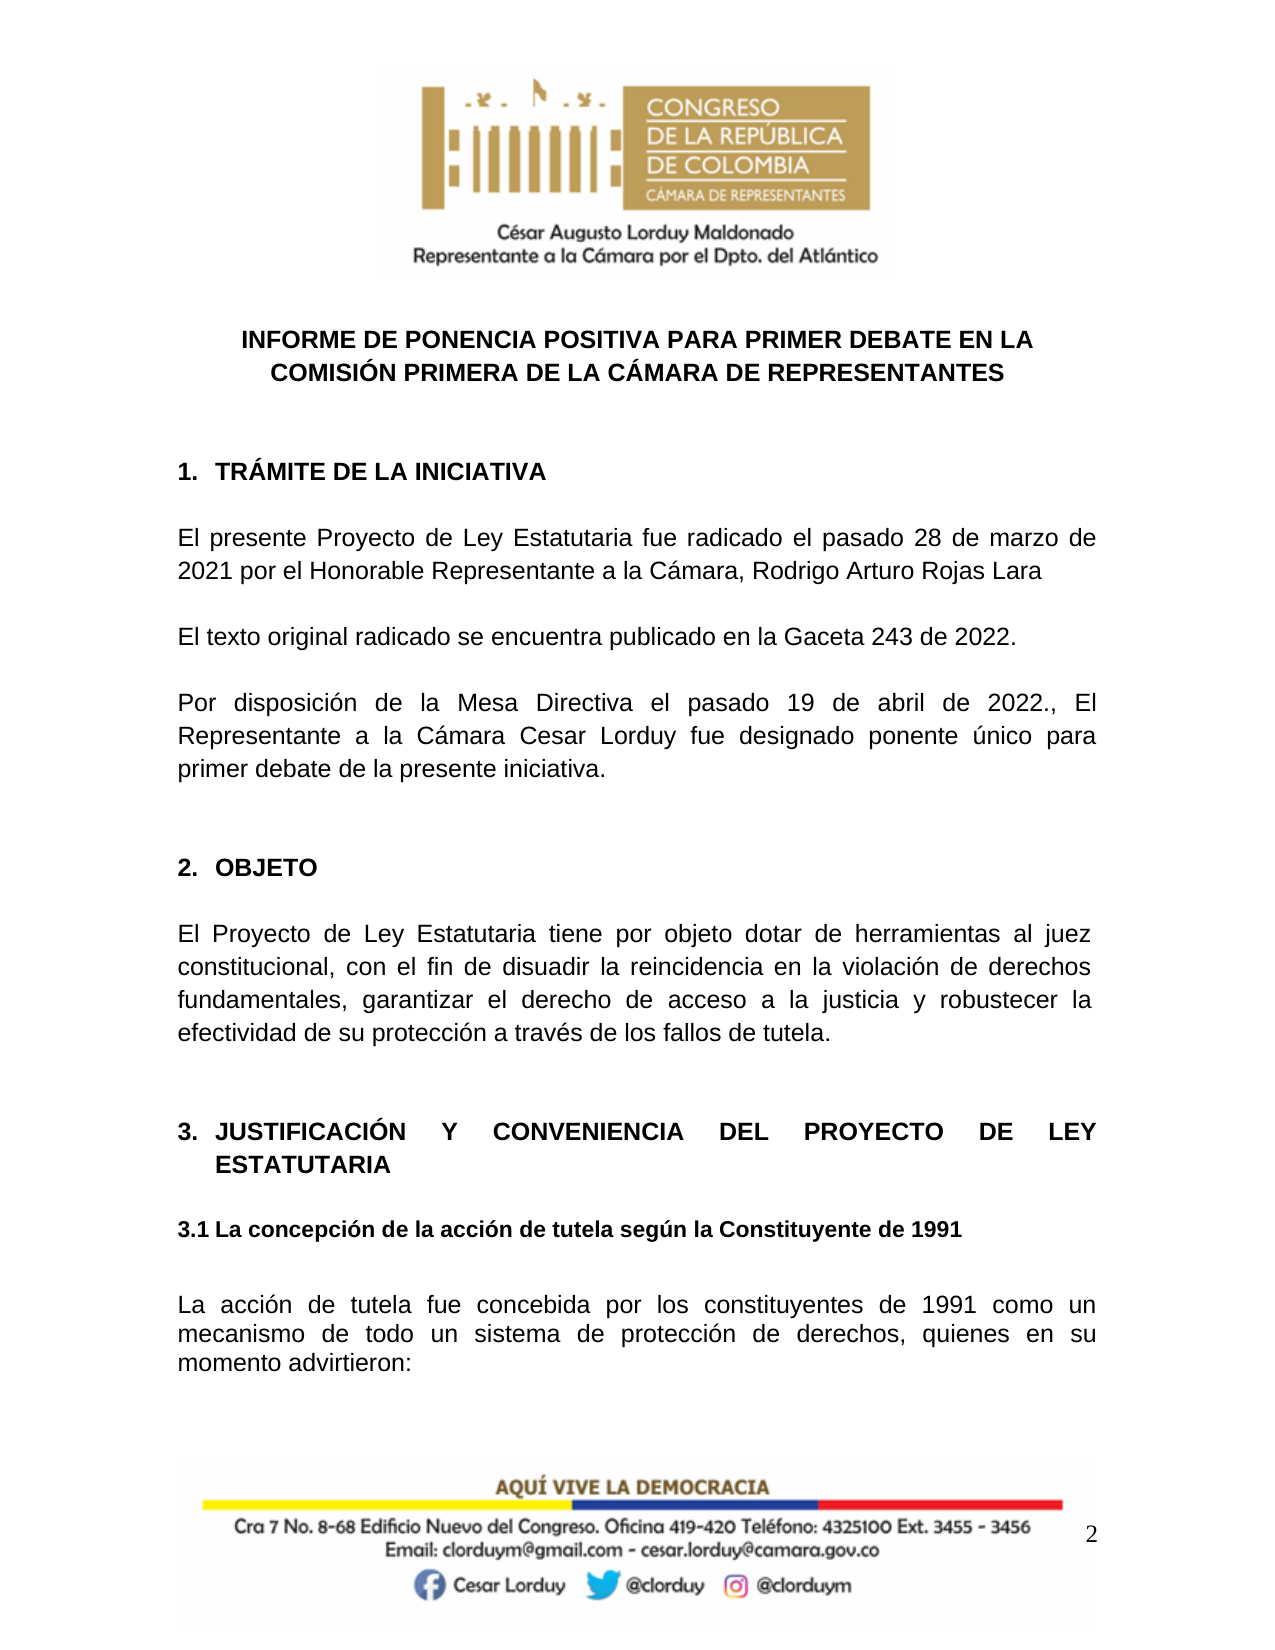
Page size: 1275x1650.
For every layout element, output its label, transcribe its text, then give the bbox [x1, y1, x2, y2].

text El presente Proyecto de Ley Estatutaria fue radicado el pasado 28 de marzo de 2021 por el Honorable Representante a la Cámara, Rodrigo Arturo Rojas Lara [177, 523, 1098, 585]
text INFORME DE PONENCIA POSITIVA PARA PRIMER DEBATE EN LA COMISIÓN PRIMERA DE LA CÁMARA DE REPRESENTANTES [177, 325, 1098, 387]
list TRÁMITE DE LA INICIATIVA [177, 457, 1098, 486]
picture [378, 64, 897, 279]
picture [177, 1460, 1098, 1630]
list La concepción de la acción de tutela según la Constituyente de 1991 [177, 1216, 1098, 1243]
text El Proyecto de Ley Estatutaria tiene por objeto dotar de herramientas al juez constitucional, con el fin de disuadir la reincidencia en la violación de derechos fundamentales, garantizar el derecho de acceso a la justicia y robustecer la efectividad de su protección a través de los fallos de tutela. [177, 919, 1093, 1047]
list JUSTIFICACIÓN Y CONVENIENCIA DEL PROYECTO DE LEY ESTATUTARIA [177, 1117, 1098, 1179]
text Por disposición de la Mesa Directiva el pasado 19 de abril de 2022., El Representante a la Cámara Cesar Lorduy fue designado ponente único para primer debate de la presente iniciativa. [177, 688, 1098, 783]
list OBJETO [177, 853, 1098, 882]
text El texto original radicado se encuentra publicado en la Gaceta 243 de 2022. [177, 622, 1098, 651]
text La acción de tutela fue concebida por los constituyentes de 1991 como un mecanismo de todo un sistema de protección de derechos, quienes en su momento advirtieron: [177, 1290, 1098, 1377]
